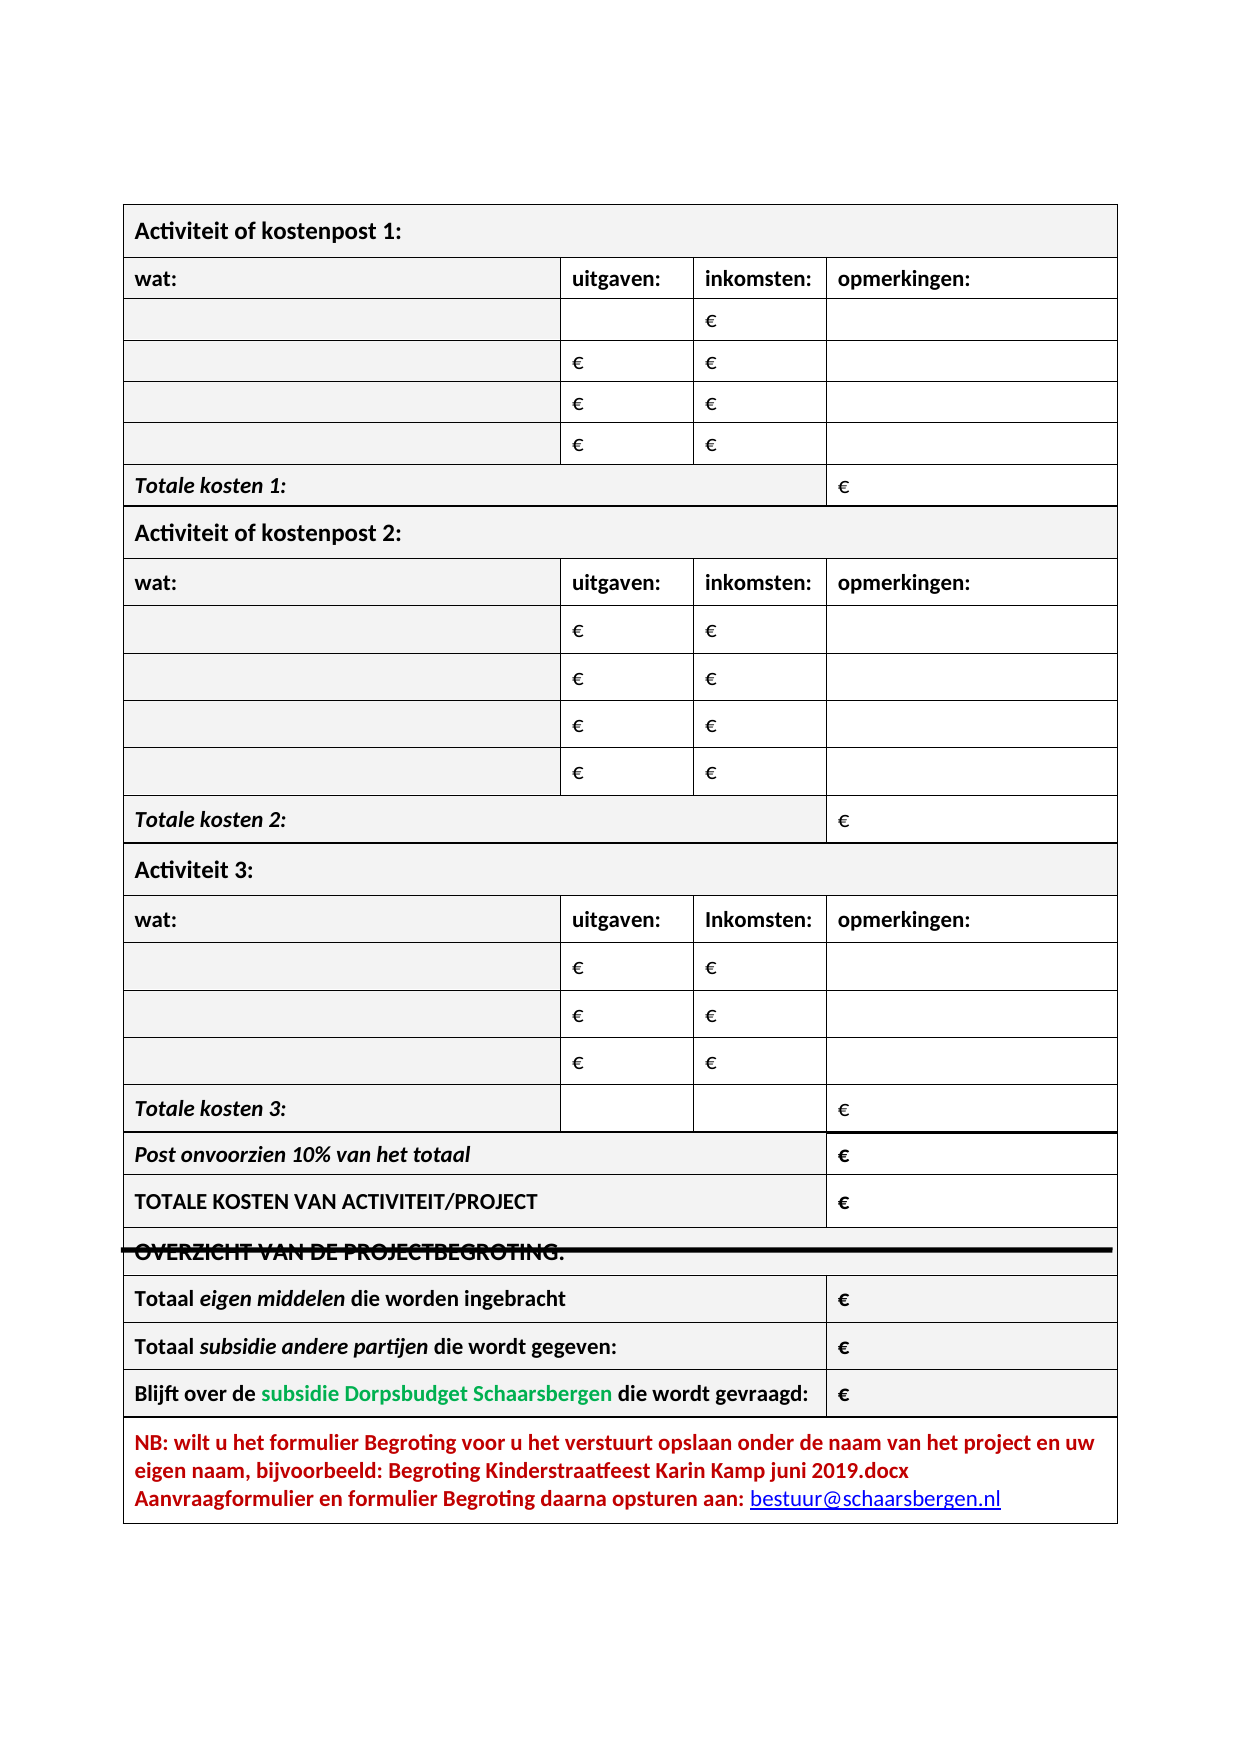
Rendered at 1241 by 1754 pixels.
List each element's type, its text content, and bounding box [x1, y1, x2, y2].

table_cell € [694, 748, 826, 794]
table_cell [124, 943, 560, 989]
table_cell [827, 991, 1117, 1037]
table_cell opmerkingen: [827, 896, 1117, 942]
table_cell TOTALE KOSTEN VAN ACTIVITEIT/PROJECT [124, 1175, 826, 1227]
table_cell [827, 943, 1117, 989]
table_cell Blijft over de subsidie Dorpsbudget Schaarsbergen die wordt gevraagd: [124, 1370, 826, 1416]
table_cell € [827, 1085, 1117, 1131]
table_cell NB: wilt u het formulier Begroting voor u het verstuurt opslaan onder de naam van het project en uw eigen naam, bijvoorbeeld: Begroting Kinderstraatfeest Karin Kamp juni 2019.docx Aanvraagformulier en formulier Begroting daarna opsturen aan: bestuur@schaarsbergen.nl [124, 1418, 1117, 1523]
table_cell € [694, 341, 826, 381]
table_cell Totale kosten 1: [124, 465, 826, 505]
table_cell [561, 1085, 693, 1131]
table_cell € [694, 423, 826, 464]
table_cell € [561, 991, 693, 1037]
table_cell wat: [124, 559, 560, 605]
table_cell inkomsten: [694, 559, 826, 605]
table_cell € [827, 465, 1117, 505]
table_cell wat: [124, 896, 560, 942]
table_header Activiteit of kostenpost 1: [124, 205, 1117, 257]
table_cell uitgaven: [561, 896, 693, 942]
table_cell € [561, 382, 693, 422]
table_cell Activiteit of kostenpost 2: [124, 507, 1117, 558]
table_cell [124, 341, 560, 381]
table_cell [827, 701, 1117, 747]
table_cell opmerkingen: [827, 258, 1117, 298]
table_cell [124, 654, 560, 700]
table_cell € [827, 1175, 1117, 1227]
table_cell [694, 1085, 826, 1131]
table_cell € [561, 943, 693, 989]
table_cell € [561, 1038, 693, 1084]
table_cell [827, 341, 1117, 381]
table_cell [124, 1038, 560, 1084]
table_cell € [694, 382, 826, 422]
table_cell [124, 382, 560, 422]
table_cell € [561, 606, 693, 653]
table_cell Activiteit 3: [124, 844, 1117, 895]
table_cell Totaal subsidie andere partijen die wordt gegeven: [124, 1323, 826, 1369]
table_cell [827, 606, 1117, 653]
table_cell € [694, 606, 826, 653]
table_cell [124, 423, 560, 464]
table_cell € [694, 991, 826, 1037]
table_cell opmerkingen: [827, 559, 1117, 605]
table_cell [124, 606, 560, 653]
table_cell Totaal eigen middelen die worden ingebracht [124, 1276, 826, 1322]
table_cell € [694, 654, 826, 700]
table_cell [124, 299, 560, 339]
table_cell [827, 382, 1117, 422]
table_cell [827, 299, 1117, 339]
table_cell € [561, 341, 693, 381]
table_cell uitgaven: [561, 559, 693, 605]
table_cell € [561, 748, 693, 794]
table_cell € [694, 701, 826, 747]
table_cell Totale kosten 2: [124, 796, 826, 842]
table_cell [827, 1038, 1117, 1084]
table_cell [827, 748, 1117, 794]
table_cell € [827, 1134, 1117, 1174]
table_cell € [827, 1323, 1117, 1369]
table_cell [561, 299, 693, 339]
table_cell € [827, 796, 1117, 842]
table_cell [827, 654, 1117, 700]
table_cell € [561, 701, 693, 747]
table_cell € [694, 1038, 826, 1084]
table_cell € [827, 1370, 1117, 1416]
table_cell Totale kosten 3: [124, 1085, 560, 1131]
table_cell [124, 701, 560, 747]
table_cell € [694, 943, 826, 989]
table_cell OVERZICHT VAN DE PROJECTBEGROTING: [124, 1228, 1117, 1274]
table_cell € [561, 423, 693, 464]
table_cell uitgaven: [561, 258, 693, 298]
table_cell Post onvoorzien 10% van het totaal [124, 1133, 826, 1174]
table_cell [827, 423, 1117, 464]
table_cell inkomsten: [694, 258, 826, 298]
table_cell wat: [124, 258, 560, 298]
table_cell € [561, 654, 693, 700]
table_cell Inkomsten: [694, 896, 826, 942]
table_cell € [694, 299, 826, 339]
table_cell [124, 748, 560, 794]
table_cell € [827, 1276, 1117, 1322]
table_cell [124, 991, 560, 1037]
